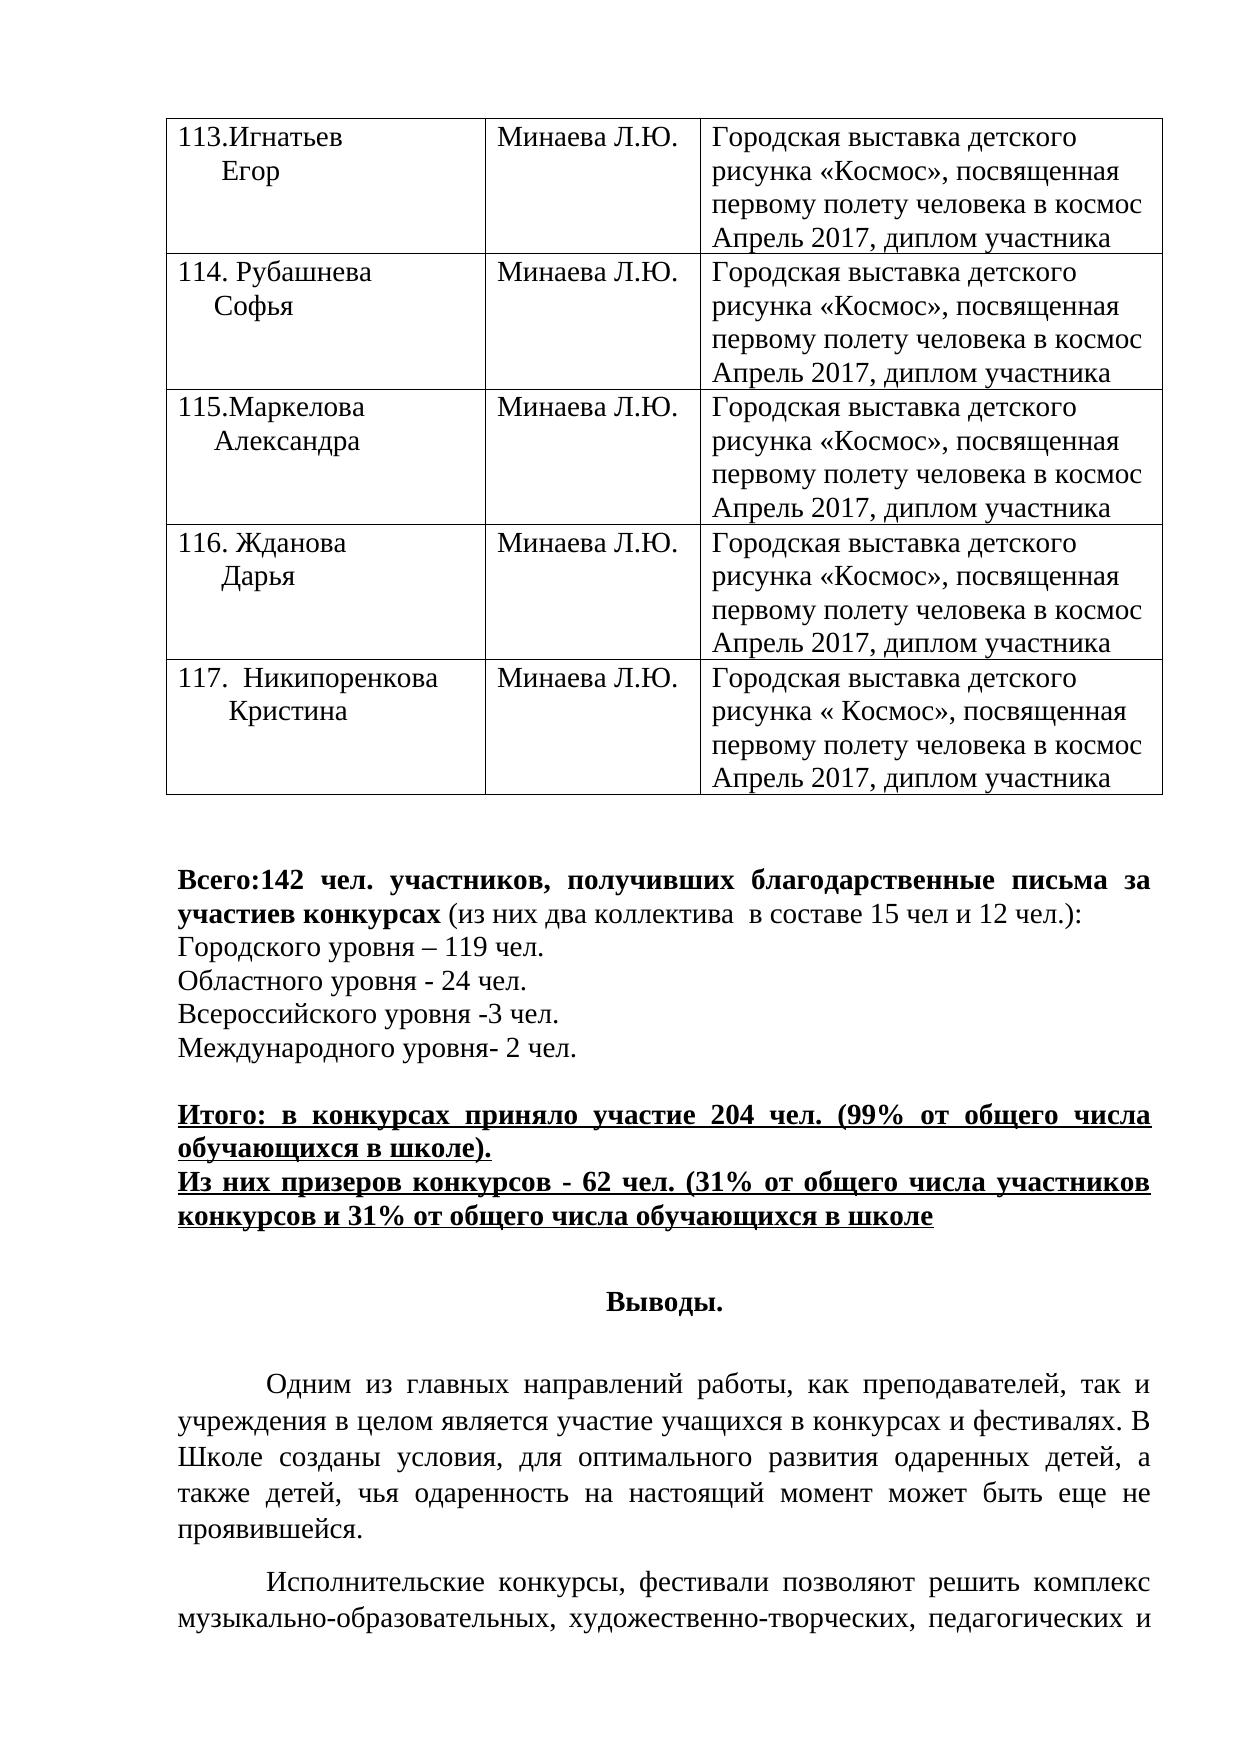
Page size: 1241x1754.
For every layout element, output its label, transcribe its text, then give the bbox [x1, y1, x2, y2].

text Всероссийского уровня -3 чел. [177, 996, 1152, 1030]
text Выводы. [177, 1284, 1152, 1348]
table_cell Городская выставка детского рисунка «Космос», посвященная первому полету человека в космос Апрель 2017, диплом участника [701, 390, 1162, 524]
table_cell 114. Рубашнева Софья [167, 254, 485, 388]
text Всего:142 чел. участников, получивших благодарственные письма за участиев конкурсах (из них два коллектива в составе 15 чел и 12 чел.): [177, 862, 1152, 929]
text Международного уровня- 2 чел. [177, 1030, 1152, 1063]
table_cell Минаева Л.Ю. [486, 660, 700, 794]
text Из них призеров конкурсов - 62 чел. (31% от общего числа участников конкурсов и 31% от общего числа обучающихся в школе [177, 1164, 1152, 1231]
table_cell Минаева Л.Ю. [486, 525, 700, 659]
table_cell Городская выставка детского рисунка « Космос», посвященная первому полету человека в космос Апрель 2017, диплом участника [701, 660, 1162, 794]
table_cell 115.Маркелова Александра [167, 390, 485, 524]
text Одним из главных направлений работы, как преподавателей, так и учреждения в целом является участие учащихся в конкурсах и фестивалях. В Школе созданы условия, для оптимального развития одаренных детей, а также детей, чья одаренность на настоящий момент может быть еще не проявившейся. [177, 1367, 1152, 1545]
text Областного уровня - 24 чел. [177, 963, 1152, 996]
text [177, 1564, 1152, 1634]
table_cell 116. Жданова Дарья [167, 525, 485, 659]
table_cell 117. Никипоренкова Кристина [167, 660, 485, 794]
table_cell Минаева Л.Ю. [486, 254, 700, 388]
text Итого: в конкурсах приняло участие 204 чел. (99% от общего числа обучающихся в школе). [177, 1097, 1152, 1126]
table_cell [701, 119, 1162, 253]
text Итого: в конкурсах приняло участие 204 чел. (99% от общего числа обучающихся в школе). [177, 1127, 1152, 1164]
table_cell 113.Игнатьев Егор [167, 119, 485, 253]
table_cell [701, 254, 1162, 388]
table_cell Минаева Л.Ю. [486, 390, 700, 524]
text Городского уровня – 119 чел. [177, 929, 1152, 963]
table_cell Минаева Л.Ю. [486, 119, 700, 253]
table_cell Городская выставка детского рисунка «Космос», посвященная первому полету человека в космос Апрель 2017, диплом участника [701, 525, 1162, 659]
